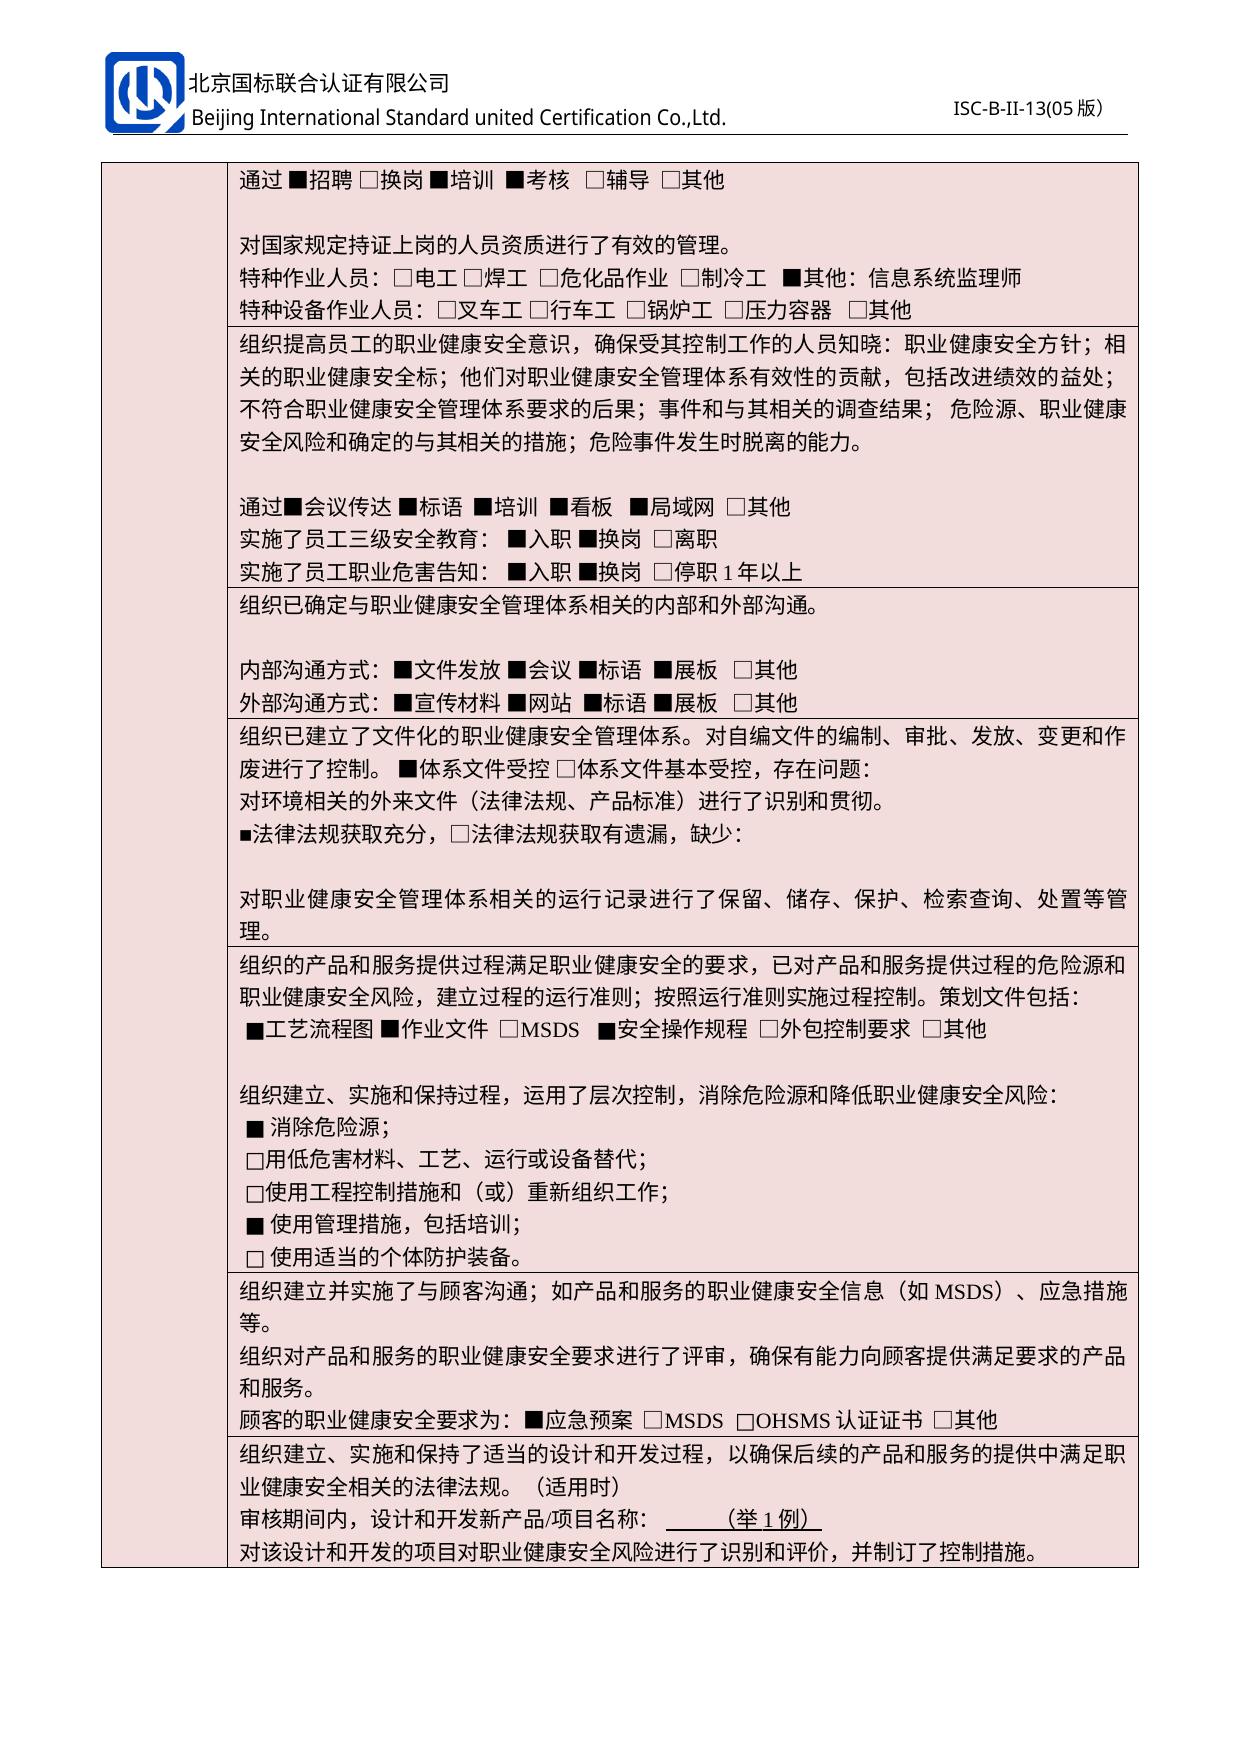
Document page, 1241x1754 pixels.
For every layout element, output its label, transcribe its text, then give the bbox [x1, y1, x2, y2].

table_cell 组织建立并实施了与顾客沟通；如产品和服务的职业健康安全信息（如MSDS）、应急措施等。 组织对产品和服务的职业健康安全要求进行了评审，确保有能力向顾客提供满足要求的产品和服务。 顾客的职业健康安全要求为：■应急预案 □MSDS □OHSMS认证证书 □其他 [228, 1273, 1138, 1436]
table_cell 组织提高员工的职业健康安全意识，确保受其控制工作的人员知晓：职业健康安全方针；相关的职业健康安全标；他们对职业健康安全管理体系有效性的贡献，包括改进绩效的益处；不符合职业健康安全管理体系要求的后果；事件和与其相关的调查结果； 危险源、职业健康安全风险和确定的与其相关的措施；危险事件发生时脱离的能力。 通过■会议传达 ■标语 ■培训 ■看板 ■局域网 □其他 实施了员工三级安全教育： ■入职 ■换岗 □离职 实施了员工职业危害告知： ■入职 ■换岗 □停职1年以上 [228, 327, 1138, 587]
table_cell 组织已建立了文件化的职业健康安全管理体系。对自编文件的编制、审批、发放、变更和作废进行了控制。 ■体系文件受控 □体系文件基本受控，存在问题： 对环境相关的外来文件（法律法规、产品标准）进行了识别和贯彻。 ■法律法规获取充分，□法律法规获取有遗漏，缺少： 对职业健康安全管理体系相关的运行记录进行了保留、储存、保护、检索查询、处置等管理。 [228, 719, 1138, 946]
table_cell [228, 1437, 1138, 1567]
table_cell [228, 163, 1138, 326]
table_cell 组织已确定与职业健康安全管理体系相关的内部和外部沟通。 内部沟通方式：■文件发放 ■会议 ■标语 ■展板 □其他 外部沟通方式：■宣传材料 ■网站 ■标语 ■展板 □其他 [228, 588, 1138, 718]
table_cell 组织的产品和服务提供过程满足职业健康安全的要求，已对产品和服务提供过程的危险源和职业健康安全风险，建立过程的运行准则；按照运行准则实施过程控制。策划文件包括： ■工艺流程图 ■作业文件 □MSDS ■安全操作规程 □外包控制要求 □其他 组织建立、实施和保持过程，运用了层次控制，消除危险源和降低职业健康安全风险： ■ 消除危险源； □用低危害材料、工艺、运行或设备替代； □使用工程控制措施和（或）重新组织工作； ■ 使用管理措施，包括培训； □ 使用适当的个体防护装备。 [228, 947, 1138, 1272]
picture [105, 52, 185, 133]
